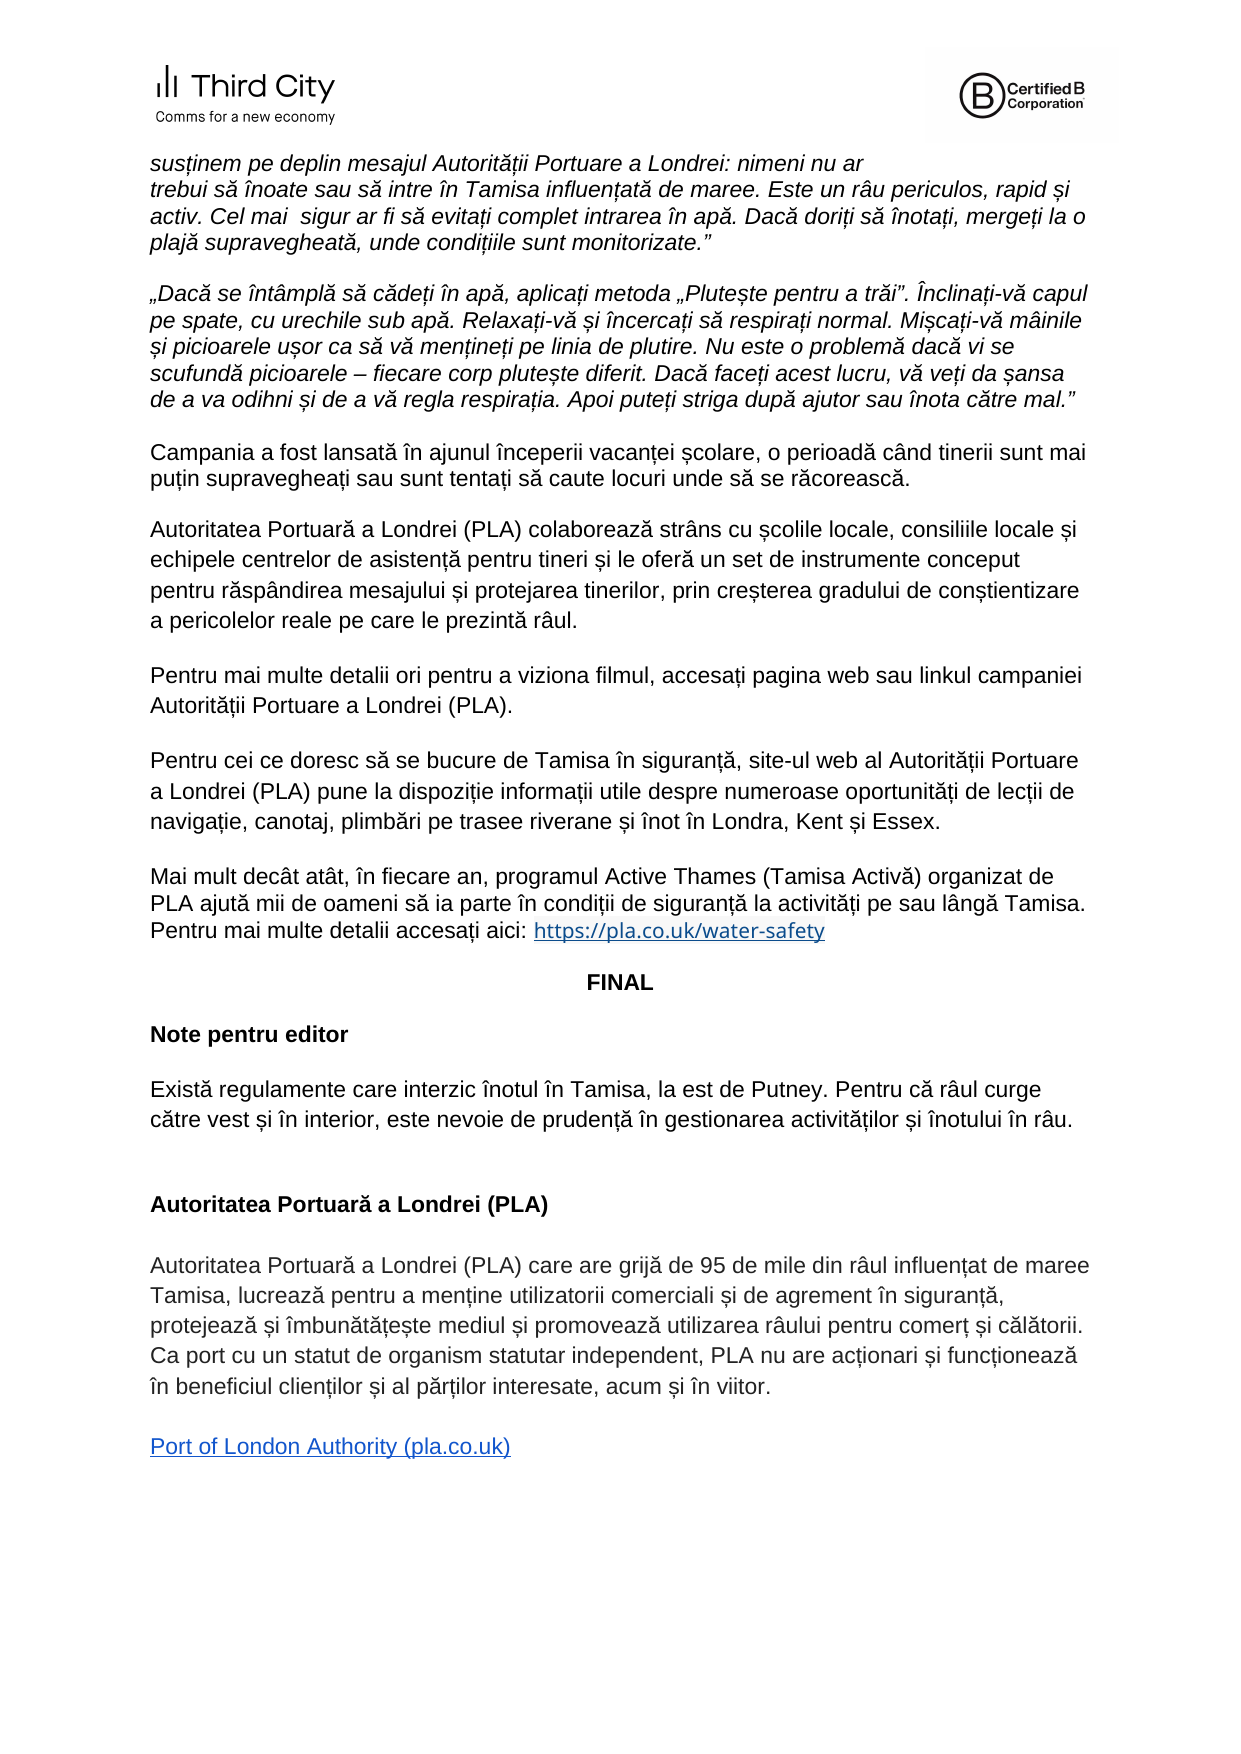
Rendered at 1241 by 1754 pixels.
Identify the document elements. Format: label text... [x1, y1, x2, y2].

text Pentru mai multe detalii ori pentru a viziona filmul, accesați pagina web sau linkul campaniei Autorității Portuare a Londrei (PLA). [150, 662, 1090, 719]
text „Dacă se întâmplă să cădeți în apă, aplicați metoda „Plutește pentru a trăi”. Înclinați-vă capul pe spate, cu urechile sub apă. Relaxați-vă și încercați să respirați normal. Mișcați-vă mâinile și picioarele ușor ca să vă mențineți pe linia de plutire. Nu este o problemă dacă vi se scufundă picioarele – fiecare corp plutește diferit. Dacă faceți acest lucru, vă veți da șansa de a va odihni și de a vă regla respirația. Apoi puteți striga după ajutor sau înota către mal.” [150, 280, 1090, 412]
text Există regulamente care interzic înotul în Tamisa, la est de Putney. Pentru că râul curge către vest și în interior, este nevoie de prudență în gestionarea activităților și înotului în râu. [150, 1076, 1090, 1132]
text Port of London Authority (pla.co.uk) [150, 1433, 1090, 1459]
text Mai mult decât atât, în fiecare an, programul Active Thames (Tamisa Activă) organizat de PLA ajută mii de oameni să ia parte în condiții de siguranță la activități pe sau lângă Tamisa. Pentru mai multe detalii accesați aici: https://pla.co.uk/water-safety [150, 863, 1090, 944]
text Autoritatea Portuară a Londrei (PLA) colaborează strâns cu școlile locale, consiliile locale și echipele centrelor de asistență pentru tineri și le oferă un set de instrumente conceput pentru răspândirea mesajului și protejarea tinerilor, prin creșterea gradului de conștientizare a pericolelor reale pe care le prezintă râul. [150, 516, 1090, 633]
picture [156, 65, 336, 125]
text Autoritatea Portuară a Londrei (PLA) [150, 1191, 1090, 1218]
picture [925, 47, 1119, 143]
text FINAL [150, 969, 1090, 996]
text Autoritatea Portuară a Londrei (PLA) care are grijă de 95 de mile din râul influențat de maree Tamisa, lucrează pentru a menține utilizatorii comerciali și de agrement în siguranță, protejează și îmbunătățește mediul și promovează utilizarea râului pentru comerț și călătorii. Ca port cu un statut de organism statutar independent, PLA nu are acționari și funcționează în beneficiul clienților și al părților interesate, acum și în viitor. [150, 1252, 1090, 1399]
text Pentru cei ce doresc să se bucure de Tamisa în siguranță, site-ul web al Autorității Portuare a Londrei (PLA) pune la dispoziție informații utile despre numeroase oportunități de lecții de navigație, canotaj, plimbări pe trasee riverane și înot în Londra, Kent și Essex. [150, 747, 1090, 834]
text Note pentru editor [150, 1021, 1090, 1047]
text Campania a fost lansată în ajunul începerii vacanței școlare, o perioadă când tinerii sunt mai puțin supravegheați sau sunt tentați să caute locuri unde să se răcorească. [150, 438, 1090, 491]
